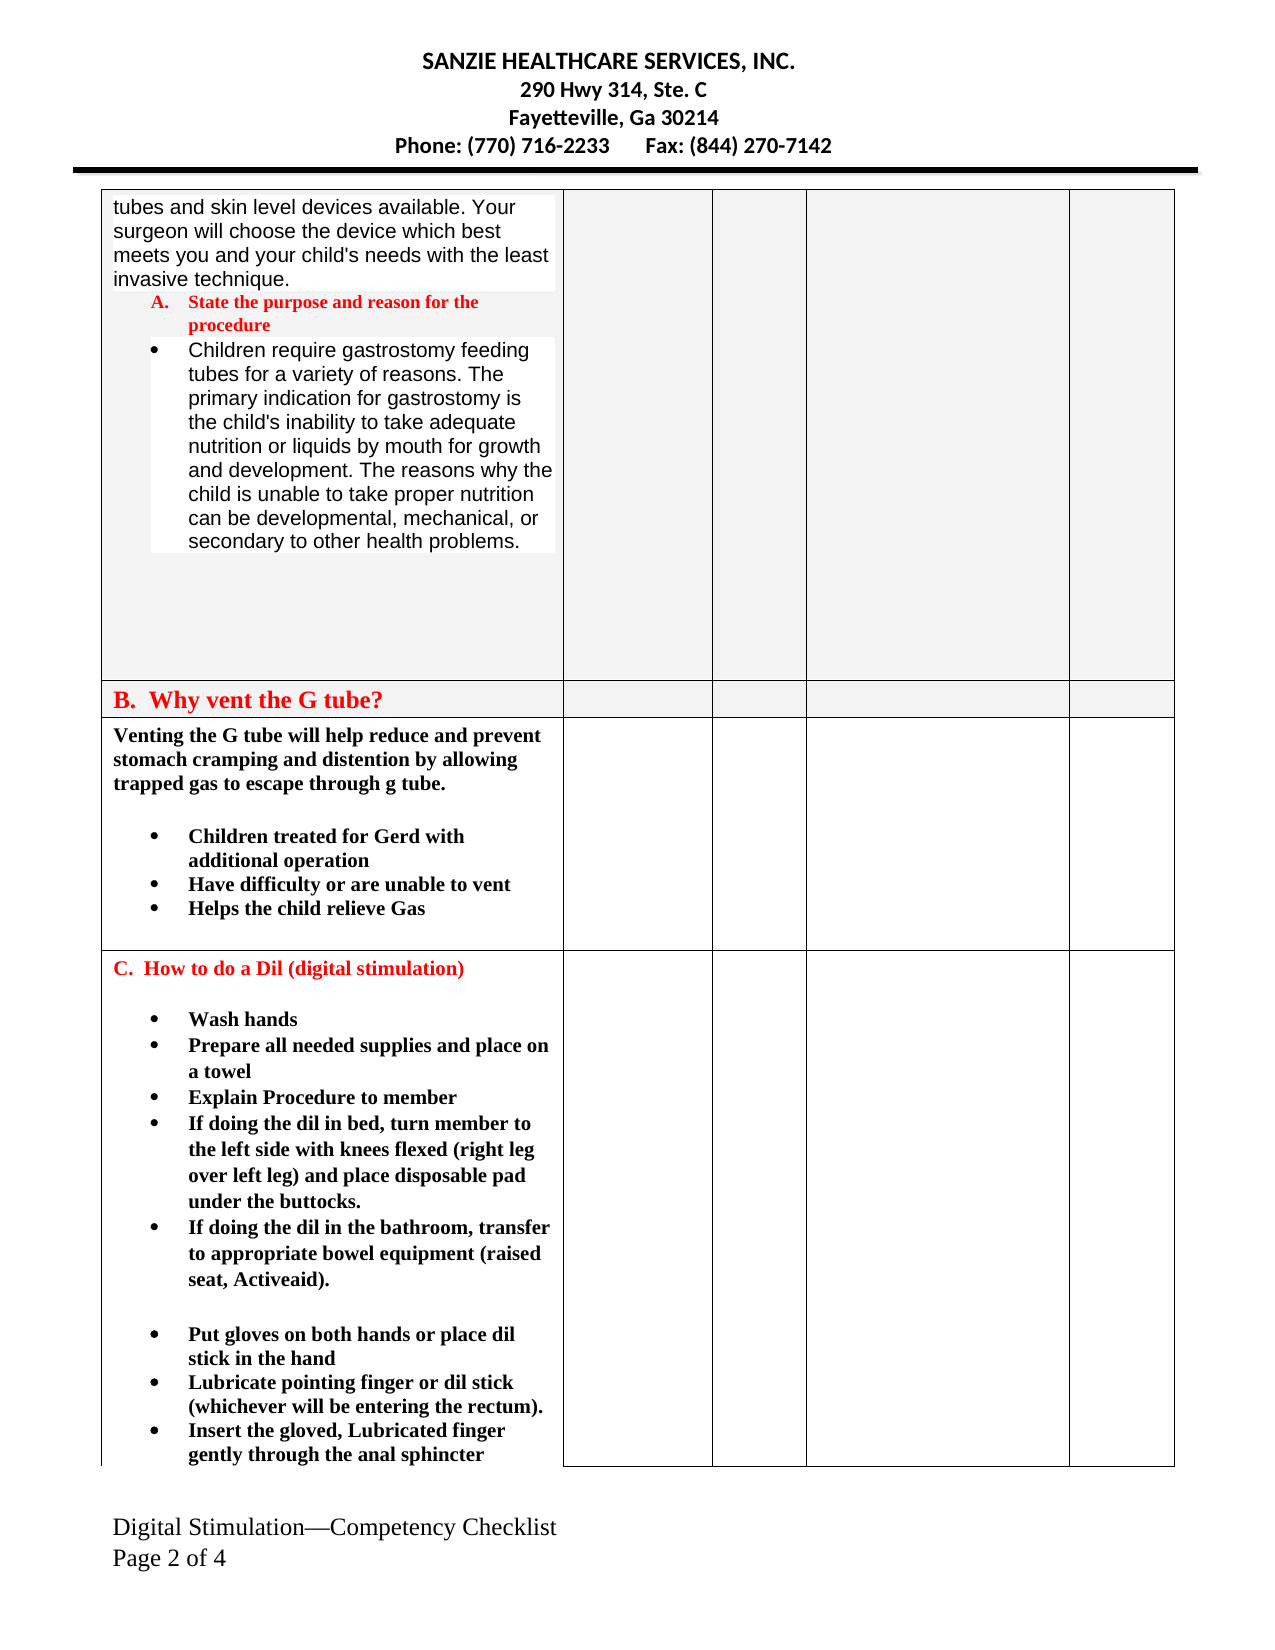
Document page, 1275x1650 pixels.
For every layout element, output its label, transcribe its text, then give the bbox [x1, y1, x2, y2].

table_cell Venting the G tube will help reduce and prevent stomach cramping and distention by allowing trapped gas to escape through g tube. Children treated for Gerd with additional operation Have difficulty or are unable to vent Helps the child relieve Gas [102, 718, 563, 949]
table_cell [807, 190, 1069, 679]
table_cell [713, 190, 806, 679]
table_cell [564, 718, 712, 949]
table_cell [1070, 190, 1174, 679]
table_cell [713, 718, 806, 949]
table_cell [564, 951, 712, 1466]
table_cell [807, 681, 1069, 717]
table_cell [564, 681, 712, 717]
table_cell [1070, 718, 1174, 949]
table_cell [102, 951, 563, 1466]
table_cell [564, 190, 712, 679]
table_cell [102, 190, 563, 679]
table_cell [713, 681, 806, 717]
table_cell [807, 718, 1069, 949]
table_cell [1070, 681, 1174, 717]
table_cell [713, 951, 806, 1466]
table_cell [1070, 951, 1174, 1466]
table_cell [807, 951, 1069, 1466]
table_cell B. Why vent the G tube? [102, 681, 563, 717]
